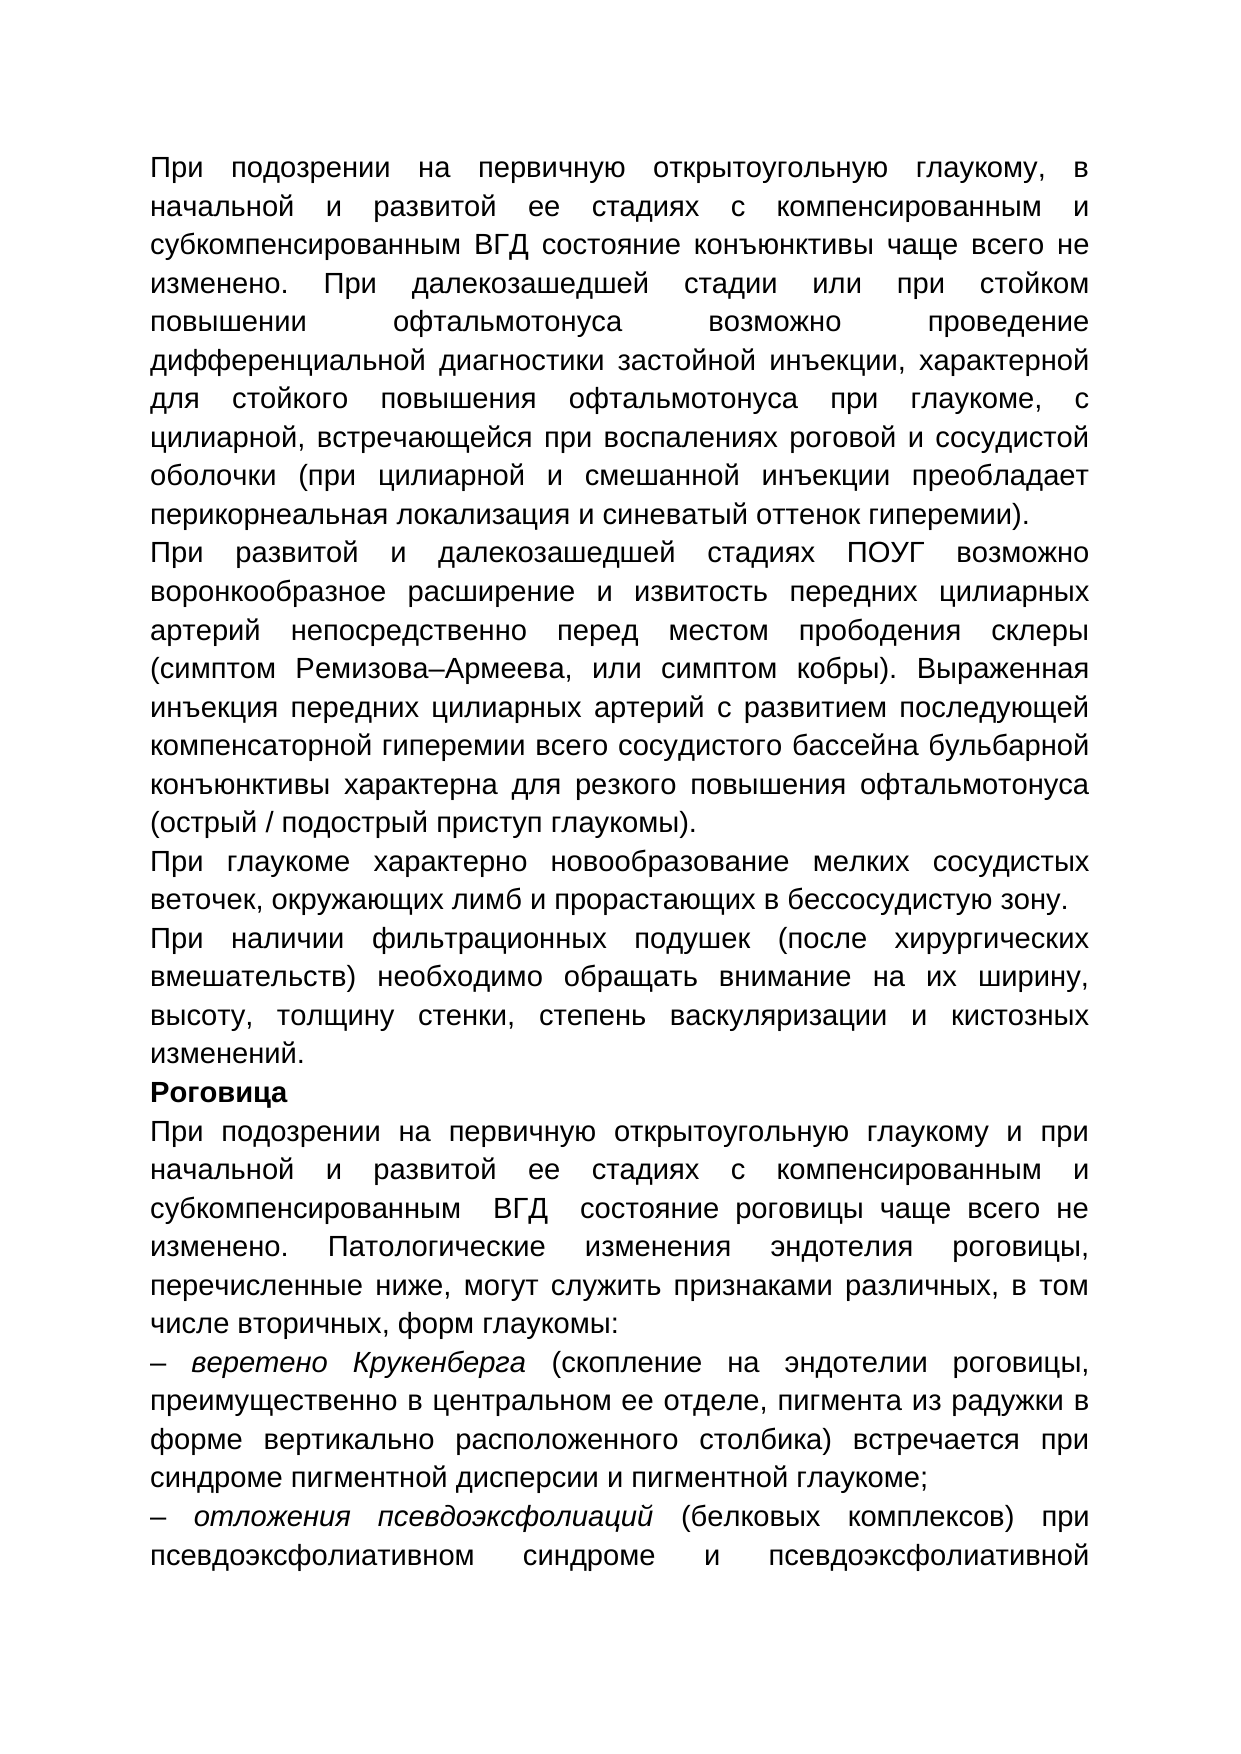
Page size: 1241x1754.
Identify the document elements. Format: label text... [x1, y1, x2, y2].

text При развитой и далекозашедшей стадиях ПОУГ возможно воронкообразное расширение и извитость передних цилиарных артерий непосредственно перед местом прободения склеры (симптом Ремизова–Армеева, или симптом кобры). Выраженная инъекция передних цилиарных артерий с развитием последующей компенсаторной гиперемии всего сосудистого бассейна бульбарной конъюнктивы характерна для резкого повышения офтальмотонуса (острый / подострый приступ глаукомы). [150, 535, 1090, 839]
text – веретено Крукенберга (скопление на эндотелии роговицы, преимущественно в центральном ее отделе, пигмента из радужки в форме вертикально расположенного столбика) встречается при синдроме пигментной дисперсии и пигментной глаукоме; [150, 1345, 1090, 1494]
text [150, 1499, 1090, 1571]
text При наличии фильтрационных подушек (после хирургических вмешательств) необходимо обращать внимание на их ширину, высоту, толщину стенки, степень васкуляризации и кистозных изменений. [150, 921, 1090, 1070]
text Роговица [150, 1075, 1090, 1108]
text При глаукоме характерно новообразование мелких сосудистых веточек, окружающих лимб и прорастающих в бессосудистую зону. [150, 844, 1090, 916]
text При подозрении на первичную открытоугольную глаукому, в начальной и развитой ее стадиях с компенсированным и субкомпенсированным ВГД состояние конъюнктивы чаще всего не изменено. При далекозашедшей стадии или при стойком повышении офтальмотонуса возможно проведение дифференциальной диагностики застойной инъекции, характерной для стойкого повышения офтальмотонуса при глаукоме, с цилиарной, встречающейся при воспалениях роговой и сосудистой оболочки (при цилиарной и смешанной инъекции преобладает перикорнеальная локализация и синеватый оттенок гиперемии). [150, 150, 1090, 530]
text При подозрении на первичную открытоугольную глаукому и при начальной и развитой ее стадиях с компенсированным и субкомпенсированным ВГД состояние роговицы чаще всего не изменено. Патологические изменения эндотелия роговицы, перечисленные ниже, могут служить признаками различных, в том числе вторичных, форм глаукомы: [150, 1113, 1090, 1340]
